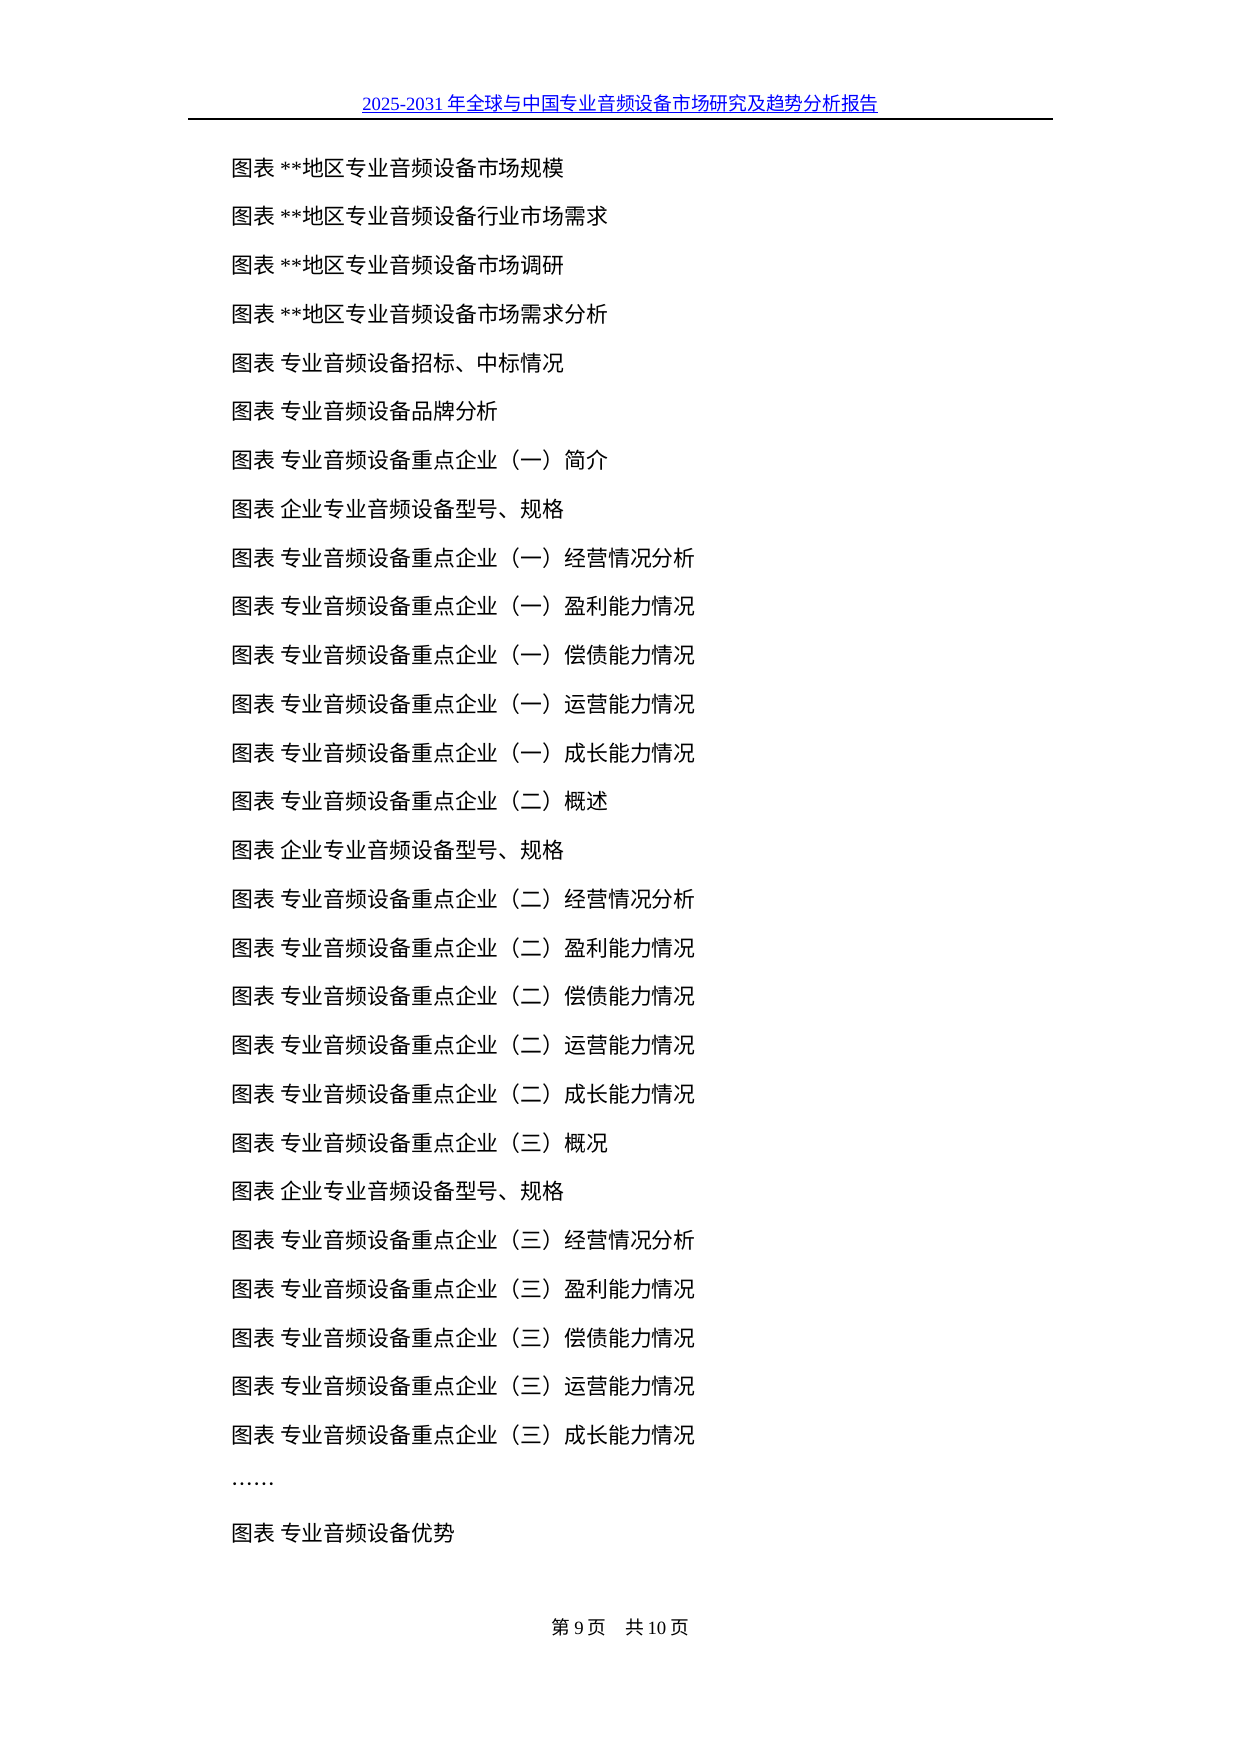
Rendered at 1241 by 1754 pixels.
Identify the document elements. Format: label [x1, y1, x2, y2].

text [187, 150, 1053, 1548]
